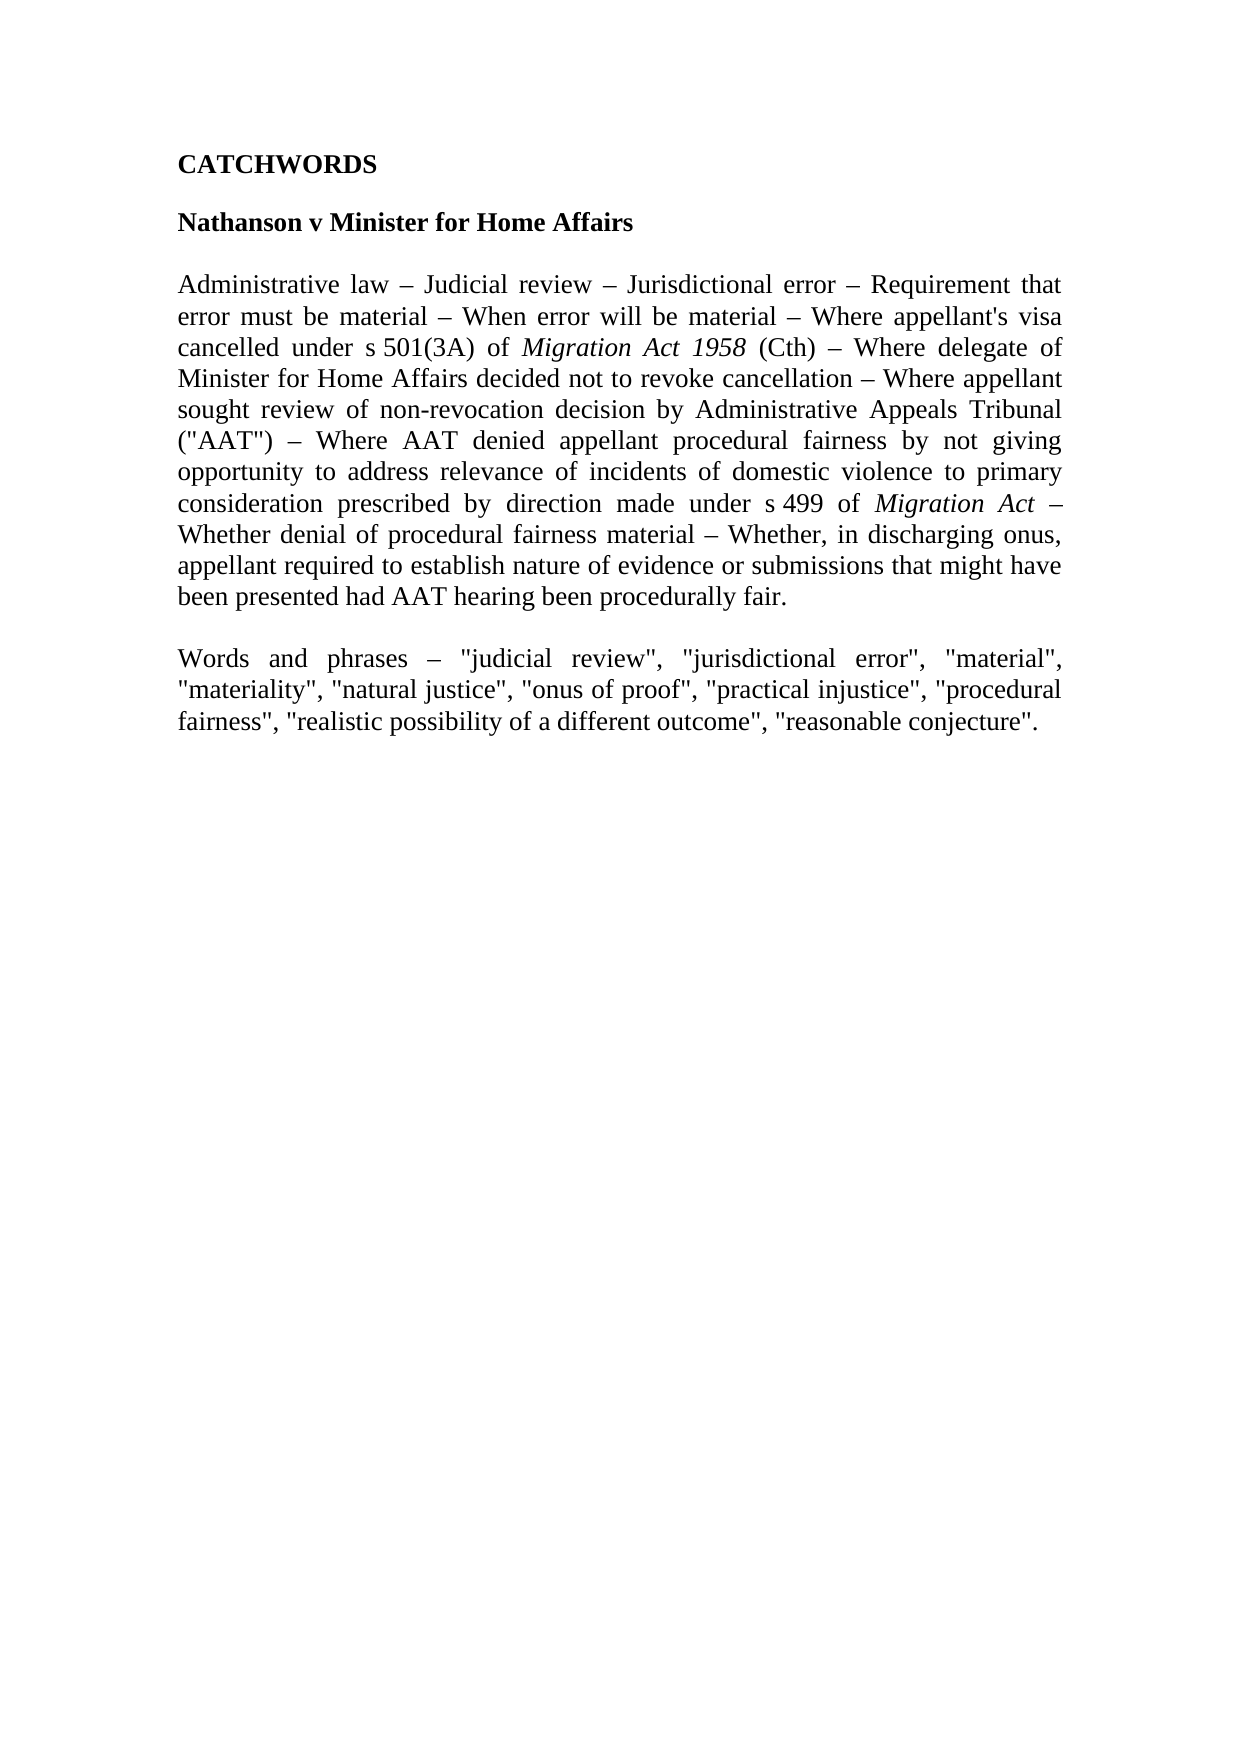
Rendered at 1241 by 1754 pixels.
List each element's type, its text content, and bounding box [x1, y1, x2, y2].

text Administrative law – Judicial review – Jurisdictional error – Requirement that error must be material – When error will be material – Where appellant's visa cancelled under s 501(3A) of Migration Act 1958 (Cth) – Where delegate of Minister for Home Affairs decided not to revoke cancellation – Where appellant sought review of non-revocation decision by Administrative Appeals Tribunal ("AAT") – Where AAT denied appellant procedural fairness by not giving opportunity to address relevance of incidents of domestic violence to primary consideration prescribed by direction made under s 499 of Migration Act – Whether denial of procedural fairness material – Whether, in discharging onus, appellant required to establish nature of evidence or submissions that might have been presented had AAT hearing been procedurally fair. [177, 269, 1063, 611]
text Nathanson v Minister for Home Affairs [177, 208, 1063, 237]
text Words and phrases – "judicial review", "jurisdictional error", "material", "materiality", "natural justice", "onus of proof", "practical injustice", "procedural fairness", "realistic possibility of a different outcome", "reasonable conjecture". [177, 642, 1063, 736]
text CATCHWORDS [177, 150, 1063, 179]
